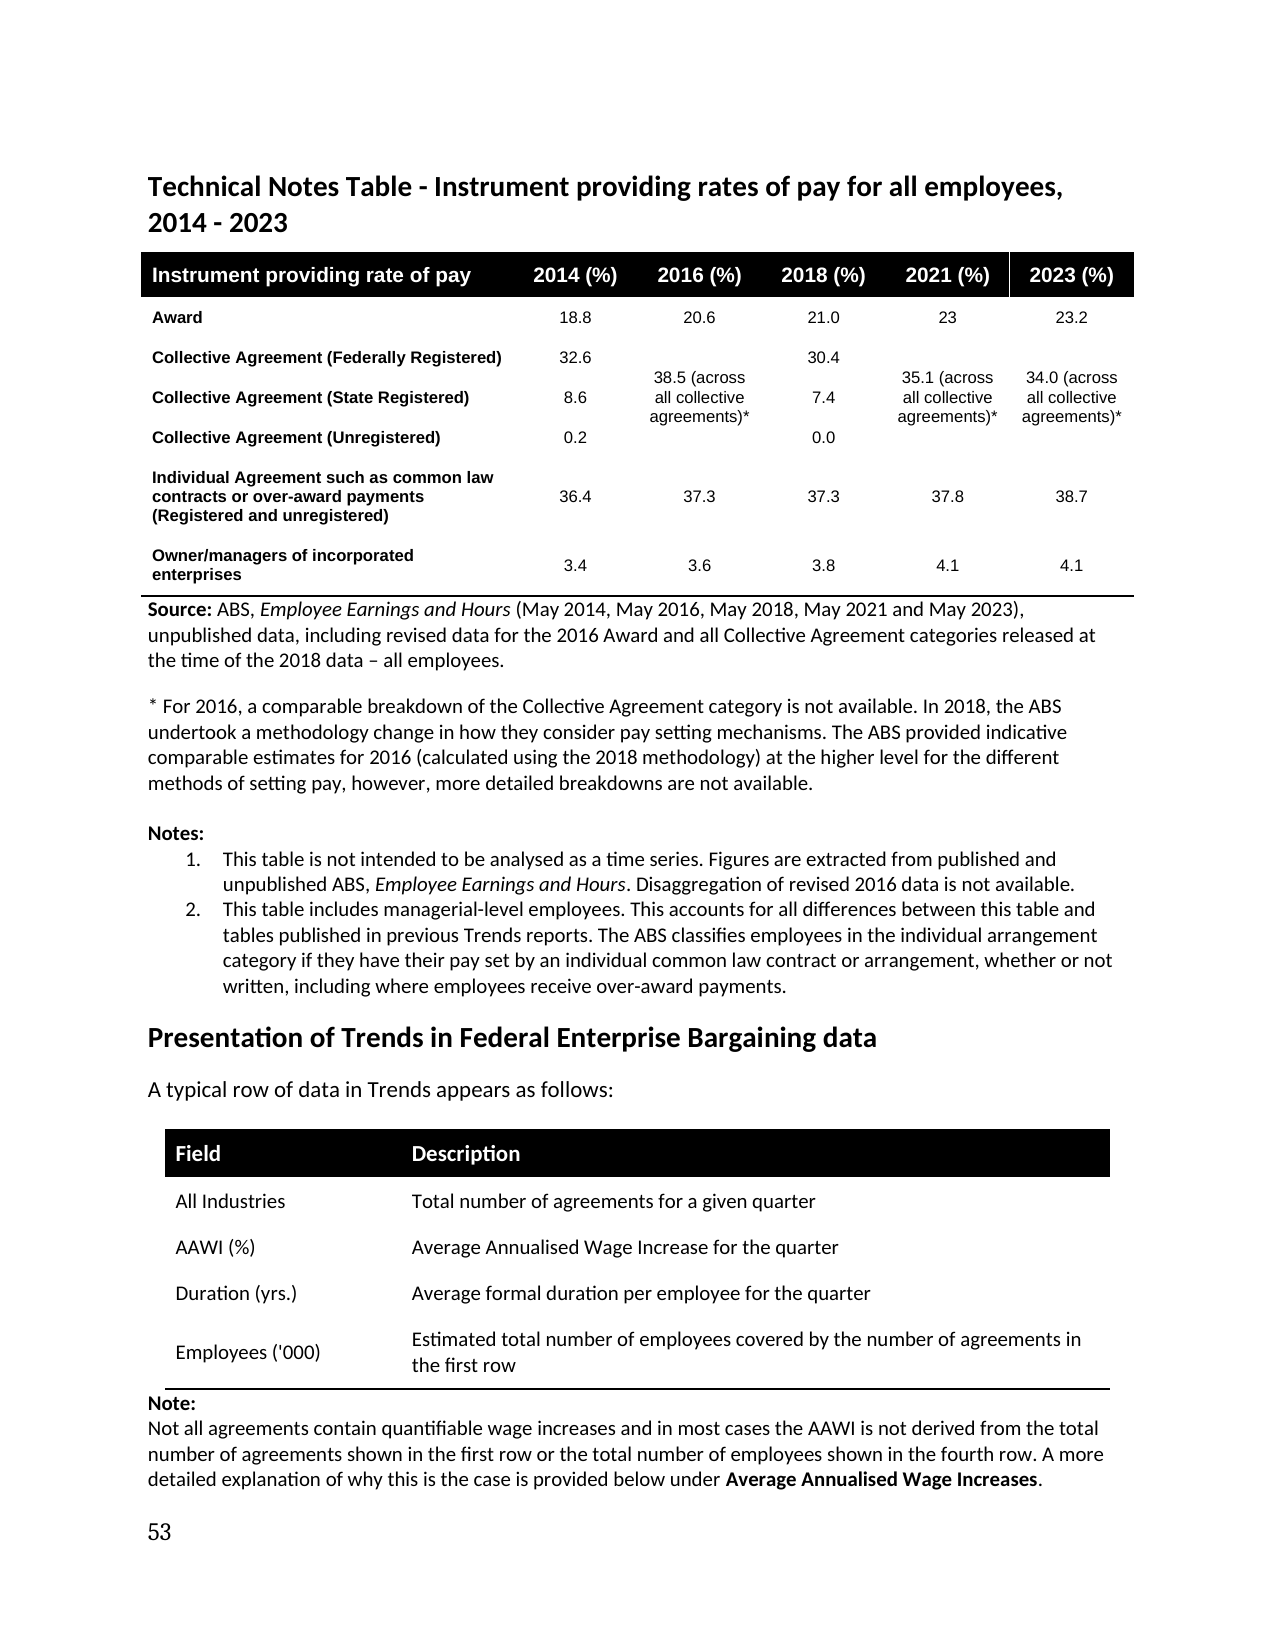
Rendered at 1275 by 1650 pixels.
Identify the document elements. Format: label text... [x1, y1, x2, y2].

text Notes: [148, 820, 1127, 846]
list This table includes managerial-level employees. This accounts for all differences between this table and tables published in previous Trends reports. The ABS classifies employees in the individual arrangement category if they have their pay set by an individual common law contract or arrangement, whether or not written, including where employees receive over-award payments. [185, 897, 1127, 998]
text Presentation of Trends in Federal Enterprise Bargaining data [148, 1019, 1127, 1055]
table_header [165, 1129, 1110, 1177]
list This table is not intended to be analysed as a time series. Figures are extracted from published and unpublished ABS, Employee Earnings and Hours. Disaggregation of revised 2016 data is not available. [185, 846, 1127, 897]
text Note: [148, 1390, 1127, 1415]
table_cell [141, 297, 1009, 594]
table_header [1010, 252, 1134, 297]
text Not all agreements contain quantifiable wage increases and in most cases the AAWI is not derived from the total number of agreements shown in the first row or the total number of employees shown in the fourth row. A more detailed explanation of why this is the case is provided below under Average Annualised Wage Increases. [148, 1415, 1127, 1492]
text * For 2016, a comparable breakdown of the Collective Agreement category is not available. In 2018, the ABS undertook a methodology change in how they consider pay setting mechanisms. The ABS provided indicative comparable estimates for 2016 (calculated using the 2018 methodology) at the higher level for the different methods of setting pay, however, more detailed breakdowns are not available. [148, 694, 1127, 795]
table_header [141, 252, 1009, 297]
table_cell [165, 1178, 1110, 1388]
text Technical Notes Table - Instrument providing rates of pay for all employees, 2014 - 2023 [148, 168, 1127, 240]
text A typical row of data in Trends appears as follows: [148, 1076, 1127, 1103]
text Source: ABS, Employee Earnings and Hours (May 2014, May 2016, May 2018, May 2021 and May 2023), unpublished data, including revised data for the 2016 Award and all Collective Agreement categories released at the time of the 2018 data – all employees. [148, 597, 1127, 673]
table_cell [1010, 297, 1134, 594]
